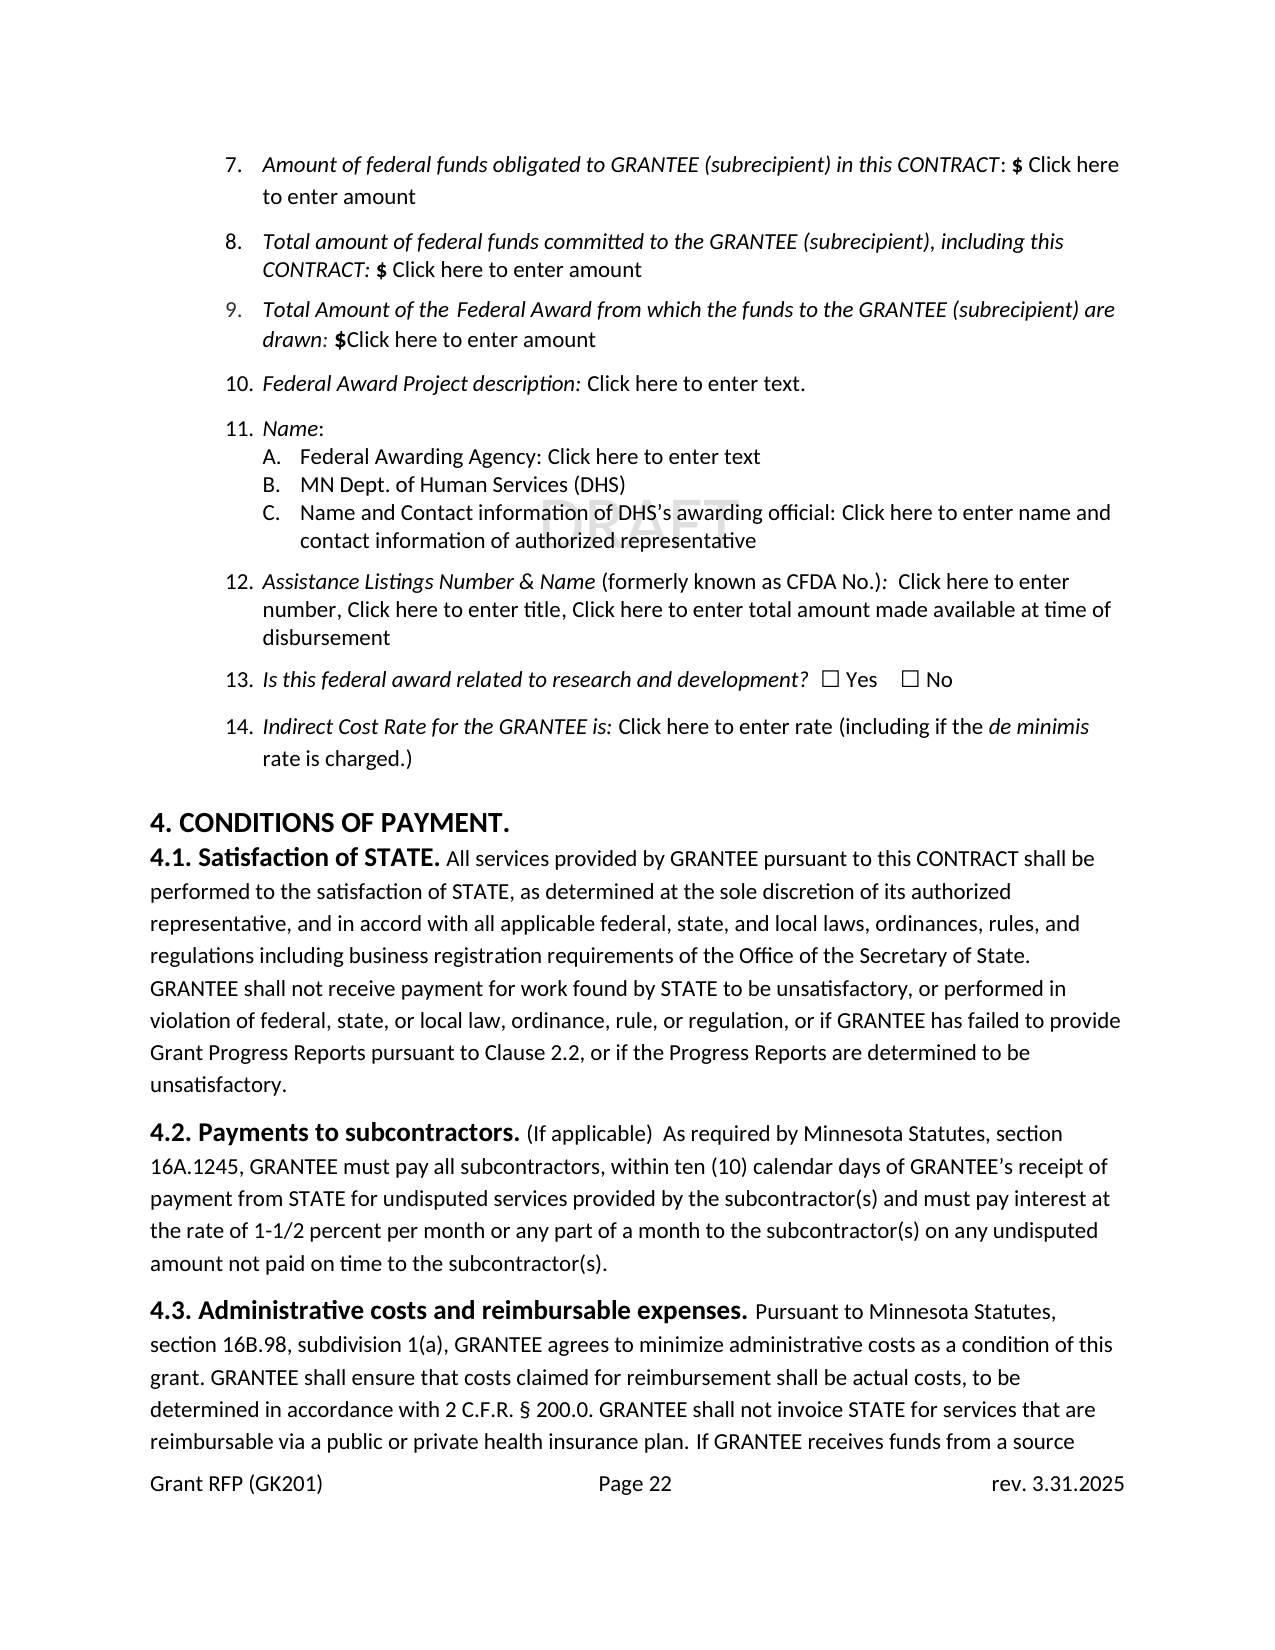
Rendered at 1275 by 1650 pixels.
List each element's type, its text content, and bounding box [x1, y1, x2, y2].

list Federal Awarding Agency: [262, 442, 1125, 470]
text 13. Is this federal award related to research and development? Yes No [225, 663, 1125, 695]
list Total amount of federal funds committed to the GRANTEE (subrecipient), including this CONTRACT: $ [225, 227, 1125, 283]
list Name: [225, 414, 1125, 442]
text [150, 1293, 1125, 1455]
text 12. Assistance Listings Number & Name (formerly known as CFDA No.): , , [225, 567, 1125, 651]
text 4. CONDITIONS OF PAYMENT. [150, 804, 1125, 840]
list MN Dept. of Human Services (DHS) [262, 470, 1125, 498]
text 4.1. Satisfaction of STATE. All services provided by GRANTEE pursuant to this CONTRACT shall be performed to the satisfaction of STATE, as determined at the sole discretion of its authorized representative, and in accord with all applicable federal, state, and local laws, ordinances, rules, and regulations including business registration requirements of the Office of the Secretary of State. GRANTEE shall not receive payment for work found by STATE to be unsatisfactory, or performed in violation of federal, state, or local law, ordinance, rule, or regulation, or if GRANTEE has failed to provide Grant Progress Reports pursuant to Clause 2.2, or if the Progress Reports are determined to be unsatisfactory. [150, 840, 1125, 1098]
list Total Amount of the Federal Award from which the funds to the GRANTEE (subrecipient) are drawn: $ [225, 295, 1125, 354]
text C. Name and Contact information of DHS’s awarding official: [262, 498, 1125, 554]
text 14. Indirect Cost Rate for the GRANTEE is: (including if the de minimis rate is charged.) [225, 712, 1125, 772]
list Federal Award Project description: [225, 369, 1125, 398]
text 4.2. Payments to subcontractors. (If applicable) As required by Minnesota Statutes, section 16A.1245, GRANTEE must pay all subcontractors, within ten (10) calendar days of GRANTEE’s receipt of payment from STATE for undisputed services provided by the subcontractor(s) and must pay interest at the rate of 1-1/2 percent per month or any part of a month to the subcontractor(s) on any undisputed amount not paid on time to the subcontractor(s). [150, 1115, 1125, 1277]
list Amount of federal funds obligated to GRANTEE (subrecipient) in this CONTRACT: $ [225, 150, 1125, 210]
